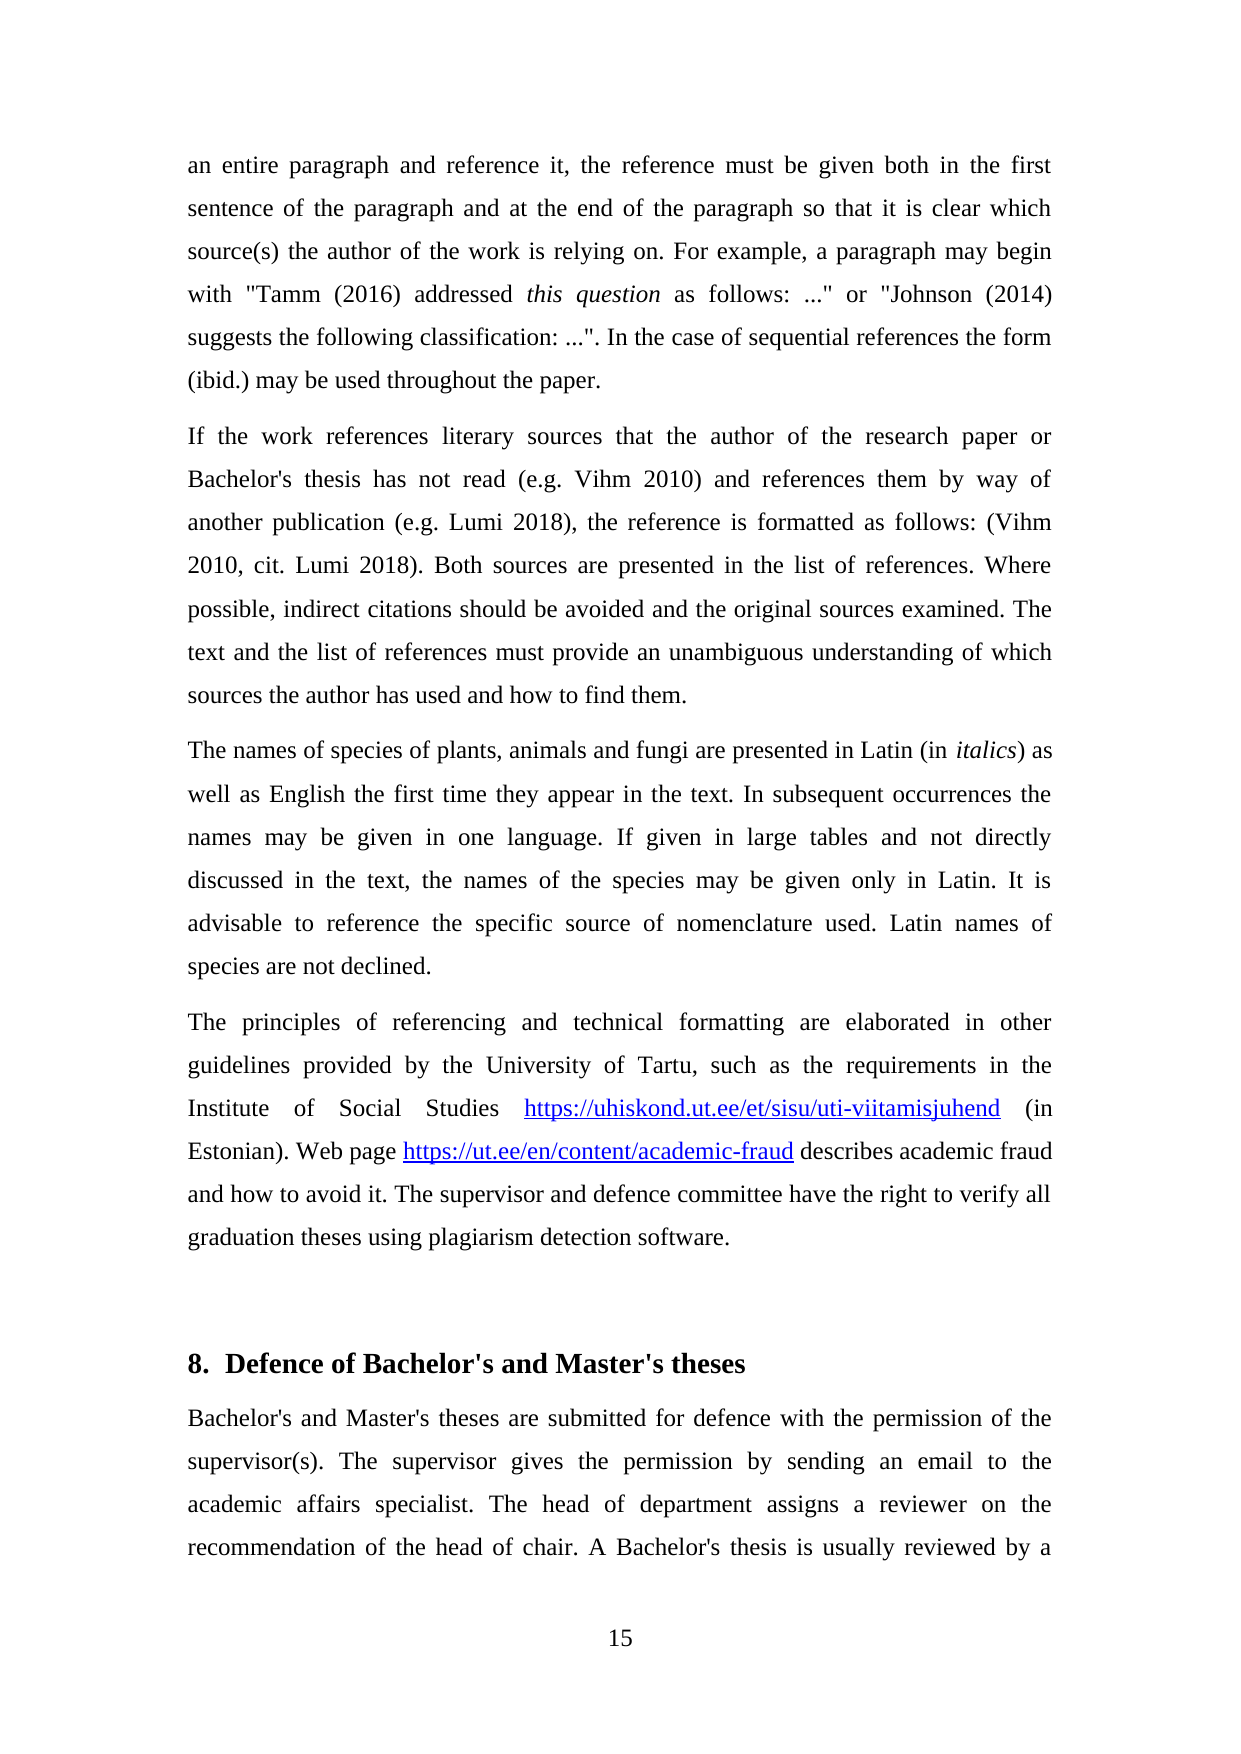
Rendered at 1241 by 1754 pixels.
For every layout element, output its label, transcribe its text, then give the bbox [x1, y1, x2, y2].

subtitle Defence of Bachelor's and Master's theses [187, 1346, 1053, 1380]
text The names of species of plants, animals and fungi are presented in Latin (in italics) as well as English the first time they appear in the text. In subsequent occurrences the names may be given in one language. If given in large tables and not directly discussed in the text, the names of the species may be given only in Latin. It is advisable to reference the specific source of nomenclature used. Latin names of species are not declined. [187, 736, 1053, 980]
text The principles of referencing and technical formatting are elaborated in other guidelines provided by the University of Tartu, such as the requirements in the Institute of Social Studies https://uhiskond.ut.ee/et/sisu/uti-viitamisjuhend (in Estonian). Web page https://ut.ee/en/content/academic-fraud describes academic fraud and how to avoid it. The supervisor and defence committee have the right to verify all graduation theses using plagiarism detection software. [187, 1007, 1053, 1251]
text If the work references literary sources that the author of the research paper or Bachelor's thesis has not read (e.g. Vihm 2010) and references them by way of another publication (e.g. Lumi 2018), the reference is formatted as follows: (Vihm 2010, cit. Lumi 2018). Both sources are presented in the list of references. Where possible, indirect citations should be avoided and the original sources examined. The text and the list of references must provide an unambiguous understanding of which sources the author has used and how to find them. [187, 421, 1053, 709]
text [187, 1403, 1053, 1561]
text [187, 150, 1053, 394]
